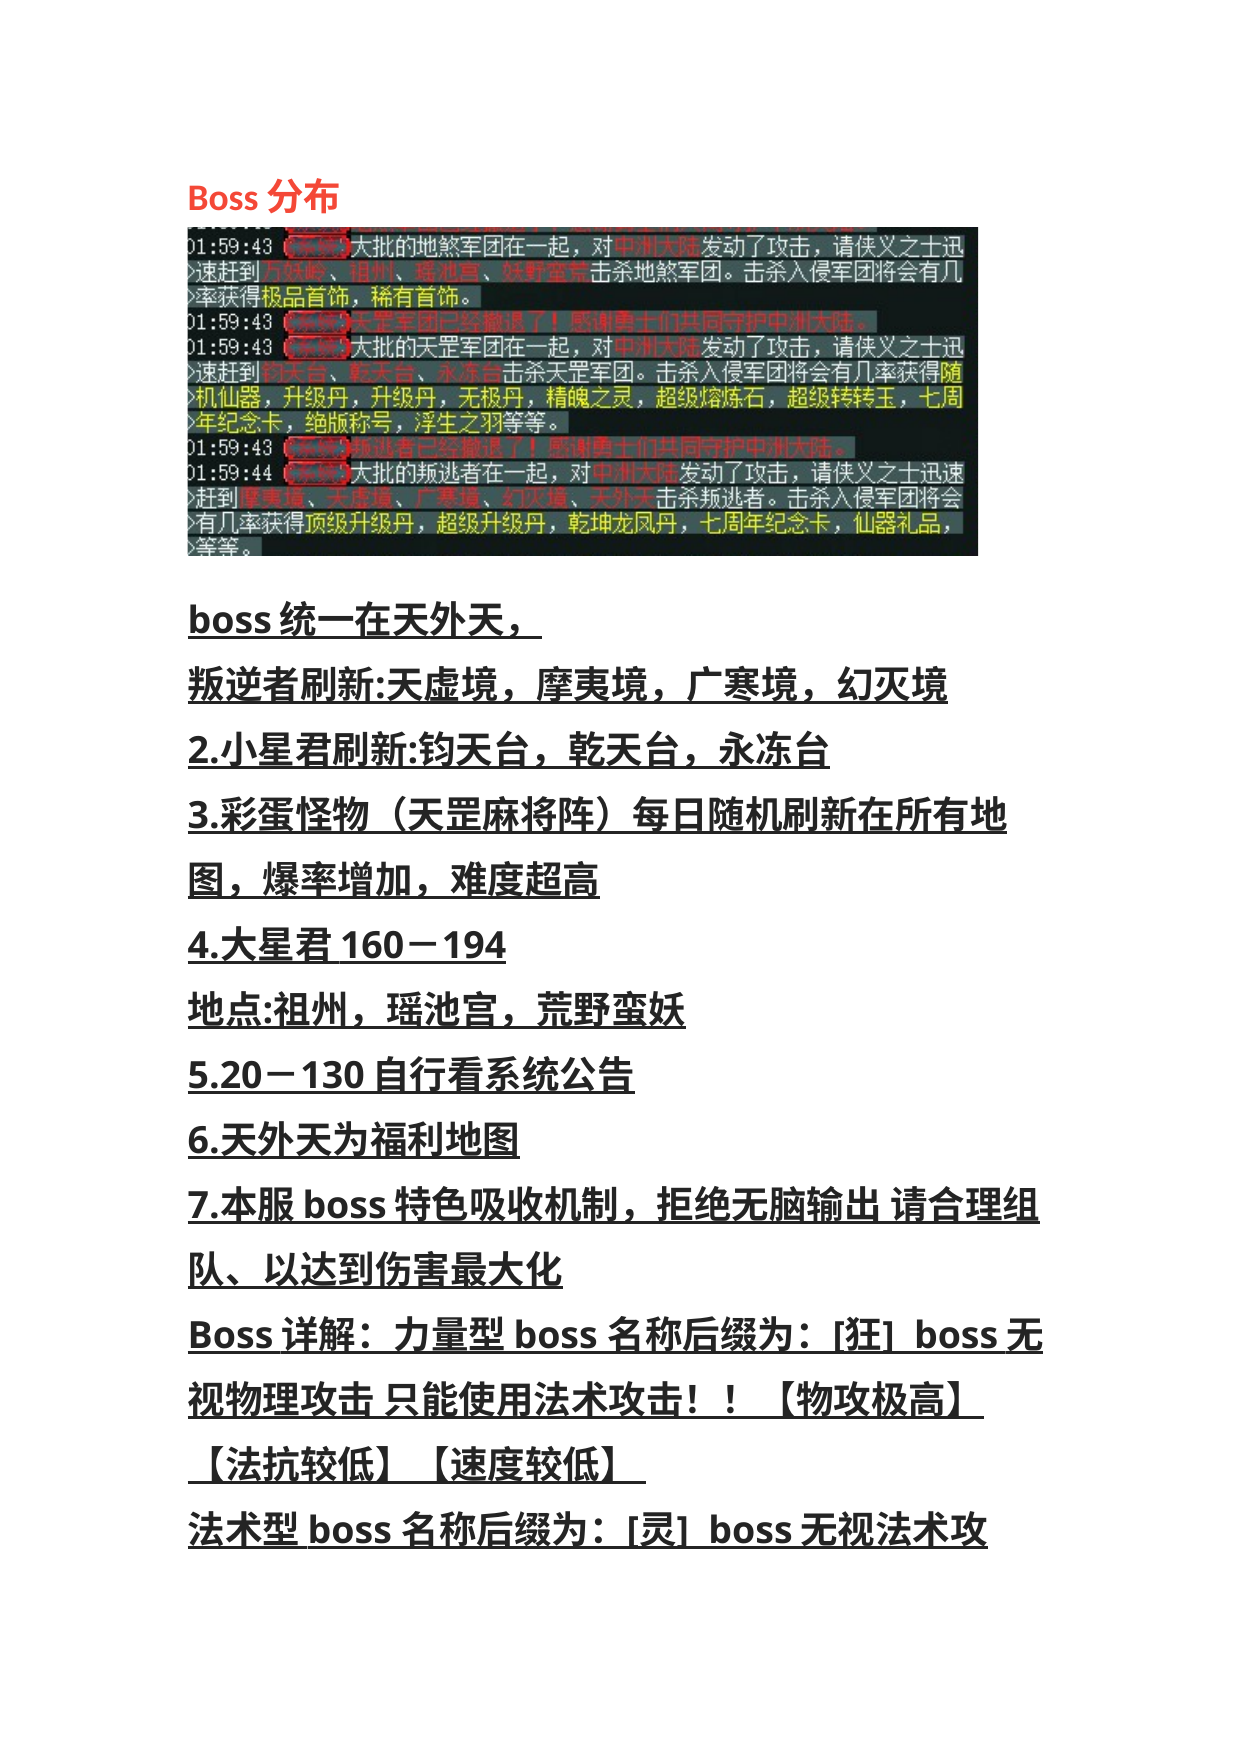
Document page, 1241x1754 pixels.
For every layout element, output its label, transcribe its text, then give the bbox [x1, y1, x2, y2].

subtitle 7.本服boss特色吸收机制，拒绝无脑输出 请合理组队、以达到伤害最大化 [187, 1169, 1053, 1299]
subtitle 6.天外天为福利地图 [187, 1104, 1053, 1169]
subtitle Boss分布 [187, 162, 1053, 227]
subtitle 3.彩蛋怪物（天罡麻将阵）每日随机刷新在所有地图，爆率增加，难度超高 [187, 779, 1053, 909]
subtitle 2.小星君刷新:钧天台，乾天台，永冻台 [187, 714, 1053, 779]
subtitle boss统一在天外天， [187, 584, 1053, 649]
picture [187, 227, 979, 556]
subtitle 5.20－130自行看系统公告 [187, 1039, 1053, 1104]
subtitle Boss详解：力量型boss 名称后缀为：[狂] boss无视物理攻击 只能使用法术攻击！！【物攻极高】【法抗较低】【速度较低】 [187, 1299, 1053, 1494]
subtitle 4.大星君160－194 [187, 909, 1053, 974]
subtitle 叛逆者刷新:天虚境，摩夷境，广寒境，幻灭境 [187, 649, 1053, 714]
subtitle 地点:祖州，瑶池宫，荒野蛮妖 [187, 974, 1053, 1039]
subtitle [187, 1494, 1053, 1559]
